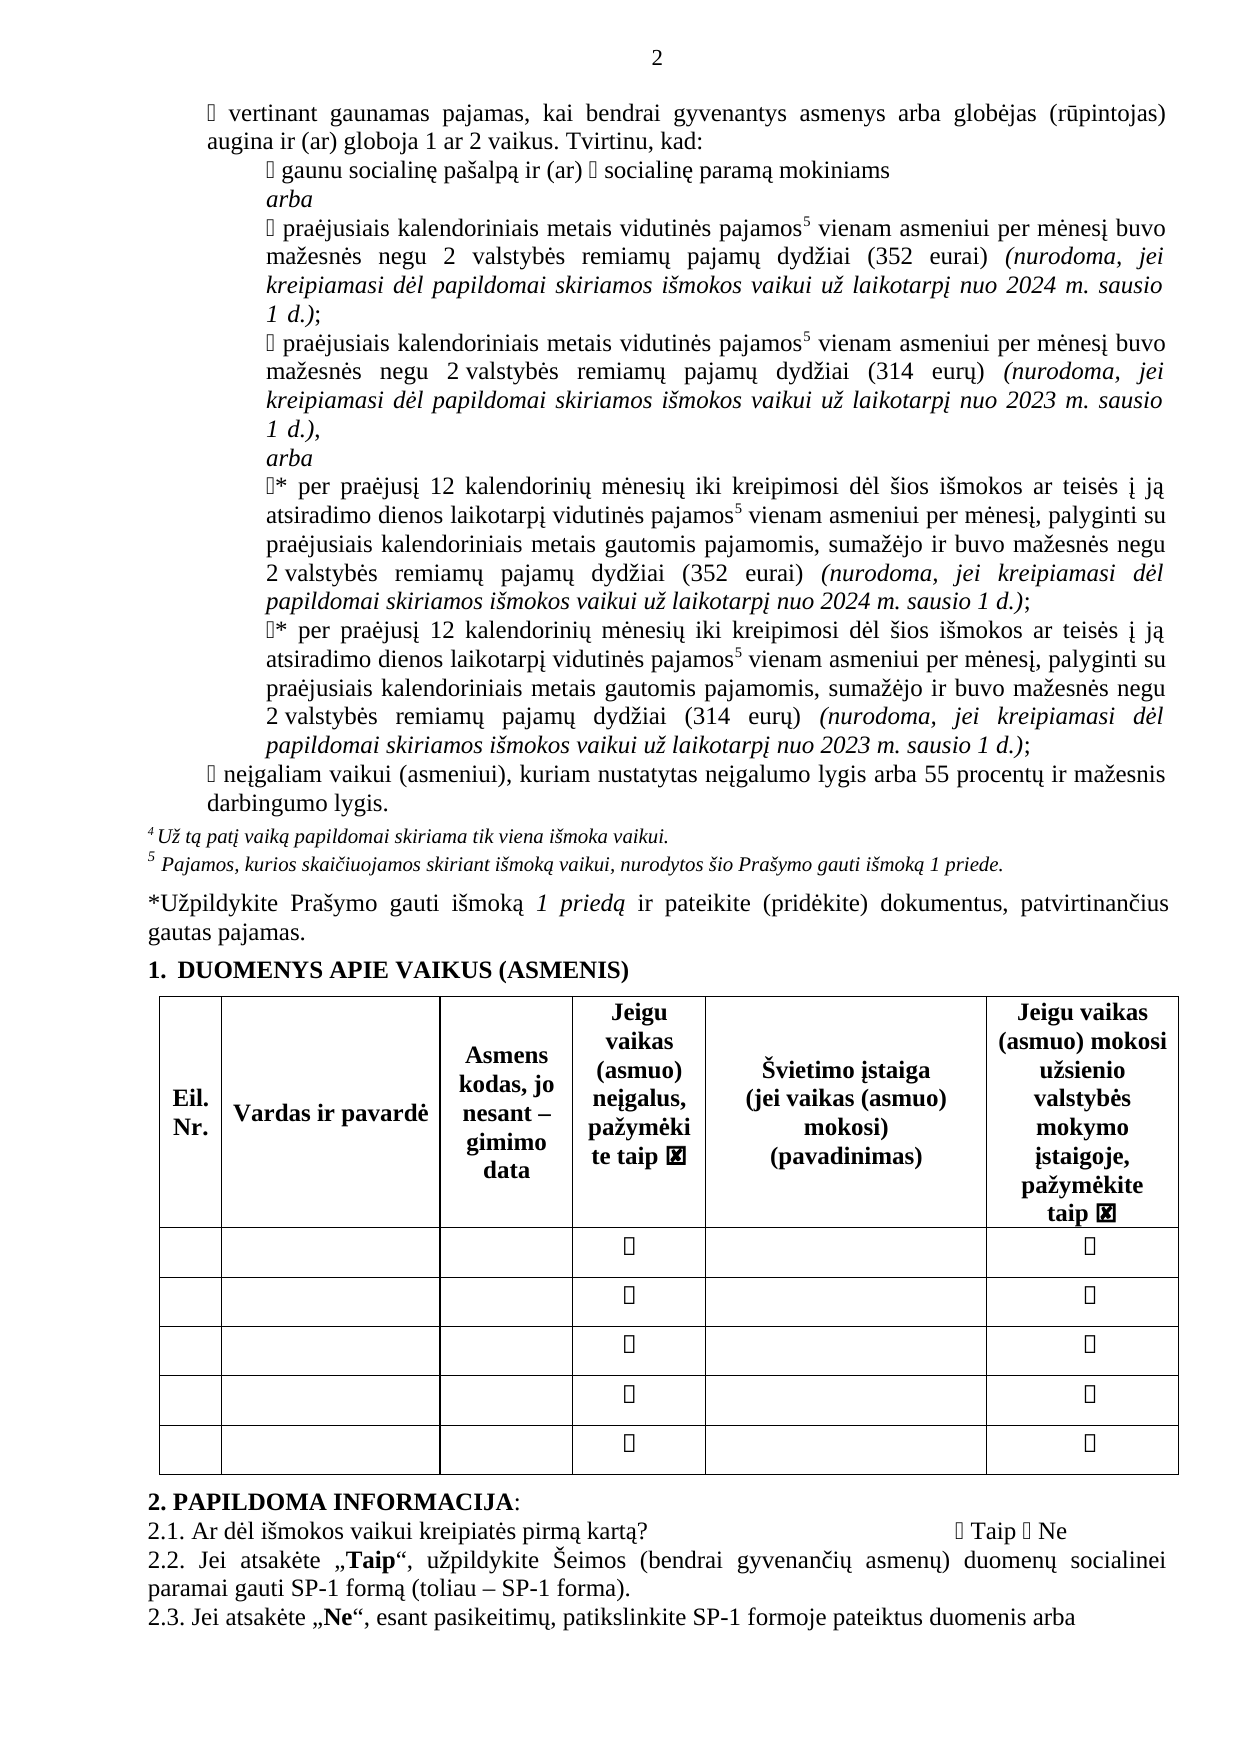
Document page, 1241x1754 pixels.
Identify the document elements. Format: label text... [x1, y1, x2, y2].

table_header Eil. Nr. [160, 997, 221, 1227]
text arba [266, 443, 1166, 471]
table_cell  [987, 1426, 1178, 1474]
table_header Taip Ne [897, 1516, 1145, 1545]
text * per praėjusį 12 kalendorinių mėnesių iki kreipimosi dėl šios išmokos ar teisės į ją atsiradimo dienos laikotarpį vidutinės pajamos5 vienam asmeniui per mėnesį, palyginti su praėjusiais kalendoriniais metais gautomis pajamomis, sumažėjo ir buvo mažesnės negu 2 valstybės remiamų pajamų dydžiai (352 eurai) (nurodoma, jei kreipiamasi dėl papildomai skiriamos išmokos vaikui už laikotarpį nuo 2024 m. sausio 1 d.); [266, 471, 1166, 615]
table_header Asmens kodas, jo nesant – gimimo data [441, 997, 572, 1227]
table_cell [441, 1426, 572, 1474]
text gaunu socialinę pašalpą ir (ar) socialinę paramą mokiniams [266, 155, 1166, 184]
table_cell [222, 1278, 439, 1326]
table_cell [706, 1327, 986, 1375]
table_cell  [573, 1278, 705, 1326]
table_cell  [573, 1426, 705, 1474]
table_cell [706, 1278, 986, 1326]
table_cell [706, 1426, 986, 1474]
table_cell [441, 1228, 572, 1277]
table_cell  [573, 1228, 705, 1277]
table_cell [706, 1228, 986, 1277]
table_cell [441, 1327, 572, 1375]
text 2. PAPILDOMA INFORMACIJA: [148, 1487, 1166, 1516]
table_cell  [987, 1327, 1178, 1375]
text 2.3. Jei atsakėte „Ne“, esant pasikeitimų, patikslinkite SP-1 formoje pateiktus duomenis arba [148, 1602, 1166, 1631]
text arba [266, 184, 1166, 213]
table_header 2.1. Ar dėl išmokos vaikui kreipiatės pirmą kartą? [148, 1516, 897, 1545]
table_cell [441, 1278, 572, 1326]
table_header Vardas ir pavardė [222, 997, 439, 1227]
text 5 Pajamos, kurios skaičiuojamos skiriant išmoką vaikui, nurodytos šio Prašymo gauti išmoką 1 priede. [148, 848, 1166, 876]
text praėjusiais kalendoriniais metais vidutinės pajamos5 vienam asmeniui per mėnesį buvo mažesnės negu 2 valstybės remiamų pajamų dydžiai (314 eurų) (nurodoma, jei kreipiamasi dėl papildomai skiriamos išmokos vaikui už laikotarpį nuo 2023 m. sausio 1 d.), [266, 328, 1166, 443]
table_cell [160, 1376, 221, 1425]
table_header Jeigu vaikas (asmuo) neįgalus, pažymėkite taip [573, 997, 705, 1227]
table_cell [160, 1327, 221, 1375]
table_cell [706, 1376, 986, 1425]
table_cell [441, 1376, 572, 1425]
table_cell  [987, 1376, 1178, 1425]
table_cell  [987, 1278, 1178, 1326]
text *Užpildykite Prašymo gauti išmoką 1 priedą ir pateikite (pridėkite) dokumentus, patvirtinančius gautas pajamas. [148, 888, 1169, 946]
table_header Jeigu vaikas (asmuo) mokosi užsienio valstybės mokymo įstaigoje, pažymėkite taip [987, 997, 1178, 1227]
text 1. DUOMENYS APIE VAIKUS (ASMENIS) [148, 956, 1166, 984]
table_cell [160, 1426, 221, 1474]
text vertinant gaunamas pajamas, kai bendrai gyvenantys asmenys arba globėjas (rūpintojas) augina ir (ar) globoja 1 ar 2 vaikus. Tvirtinu, kad: [207, 98, 1166, 155]
table_cell [222, 1327, 439, 1375]
table_header Švietimo įstaiga (jei vaikas (asmuo) mokosi) (pavadinimas) [706, 997, 986, 1227]
table_cell [222, 1228, 439, 1277]
table_cell  [987, 1228, 1178, 1277]
text * per praėjusį 12 kalendorinių mėnesių iki kreipimosi dėl šios išmokos ar teisės į ją atsiradimo dienos laikotarpį vidutinės pajamos5 vienam asmeniui per mėnesį, palyginti su praėjusiais kalendoriniais metais gautomis pajamomis, sumažėjo ir buvo mažesnės negu 2 valstybės remiamų pajamų dydžiai (314 eurų) (nurodoma, jei kreipiamasi dėl papildomai skiriamos išmokos vaikui už laikotarpį nuo 2023 m. sausio 1 d.); [266, 615, 1166, 759]
table_cell  [573, 1376, 705, 1425]
text 4 Už tą patį vaiką papildomai skiriama tik viena išmoka vaikui. [148, 824, 1166, 848]
text praėjusiais kalendoriniais metais vidutinės pajamos5 vienam asmeniui per mėnesį buvo mažesnės negu 2 valstybės remiamų pajamų dydžiai (352 eurai) (nurodoma, jei kreipiamasi dėl papildomai skiriamos išmokos vaikui už laikotarpį nuo 2024 m. sausio 1 d.); [266, 213, 1166, 328]
table_cell [160, 1228, 221, 1277]
table_cell [160, 1278, 221, 1326]
table_cell [222, 1426, 439, 1474]
text neįgaliam vaikui (asmeniui), kuriam nustatytas neįgalumo lygis arba 55 procentų ir mažesnis darbingumo lygis. [207, 759, 1166, 816]
text 2.2. Jei atsakėte „Taip“, užpildykite Šeimos (bendrai gyvenančių asmenų) duomenų socialinei paramai gauti SP-1 formą (toliau – SP-1 forma). [148, 1545, 1166, 1602]
table_cell [222, 1376, 439, 1425]
table_cell  [573, 1327, 705, 1375]
